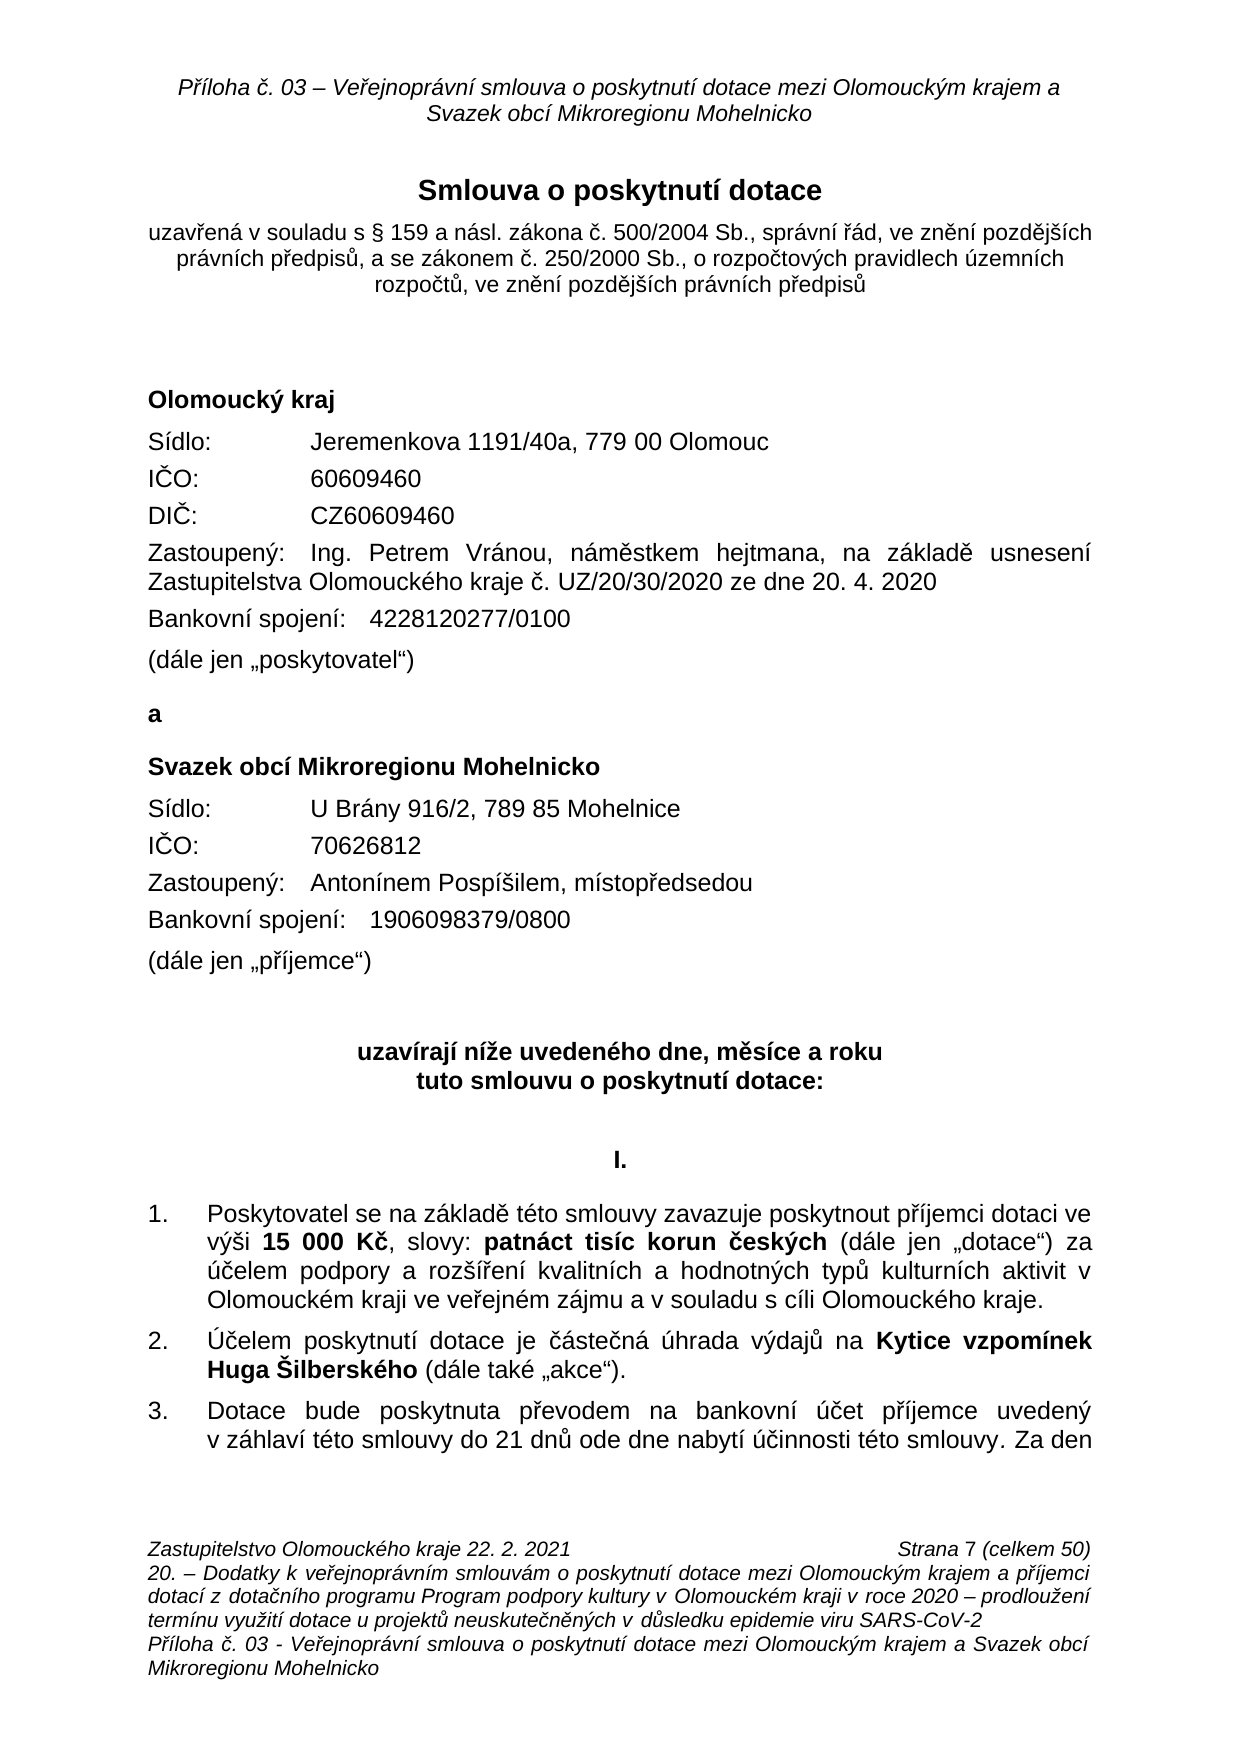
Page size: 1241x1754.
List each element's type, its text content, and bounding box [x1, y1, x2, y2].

text Zastoupený: Antonínem Pospíšilem, místopředsedou [148, 868, 1092, 897]
text Bankovní spojení: 4228120277/0100 [148, 604, 1092, 632]
text Sídlo: U Brány 916/2, 789 85 Mohelnice [148, 794, 1092, 822]
list Účelem poskytnutí dotace je částečná úhrada výdajů na Kytice vzpomínek Huga Šilberského (dále také „akce“). [148, 1326, 1092, 1384]
text a [148, 699, 1092, 727]
text IČO: 60609460 [148, 464, 1092, 492]
list Poskytovatel se na základě této smlouvy zavazuje poskytnout příjemci dotaci ve výši 15 000 Kč, slovy: patnáct tisíc korun českých (dále jen „dotace“) za účelem podpory a rozšíření kvalitních a hodnotných typů kulturních aktivit v Olomouckém kraji ve veřejném zájmu a v souladu s cíli Olomouckého kraje. [148, 1199, 1092, 1314]
text uzavřená v souladu s § 159 a násl. zákona č. 500/2004 Sb., správní řád, ve znění pozdějších právních předpisů, a se zákonem č. 250/2000 Sb., o rozpočtových pravidlech územních rozpočtů, ve znění pozdějších právních předpisů [148, 219, 1092, 298]
text Olomoucký kraj [148, 385, 1092, 414]
text Zastoupený: Ing. Petrem Vránou, náměstkem hejtmana, na základě usnesení Zastupitelstva Olomouckého kraje č. UZ/20/30/2020 ze dne 20. 4. 2020 [148, 538, 1092, 595]
text (dále jen „příjemce“) [148, 946, 1092, 975]
text IČO: 70626812 [148, 831, 1092, 859]
text Smlouva o poskytnutí dotace [148, 173, 1092, 206]
text I. [148, 1145, 1092, 1174]
text (dále jen „poskytovatel“) [148, 645, 1092, 674]
text DIČ: CZ60609460 [148, 501, 1092, 529]
text Bankovní spojení: 1906098379/0800 [148, 905, 1092, 934]
text Svazek obcí Mikroregionu Mohelnicko [148, 752, 1092, 781]
text uzavírají níže uvedeného dne, měsíce a roku tuto smlouvu o poskytnutí dotace: [148, 1037, 1092, 1095]
text Sídlo: Jeremenkova 1191/40a, 779 00 Olomouc [148, 427, 1092, 455]
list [148, 1396, 1092, 1454]
